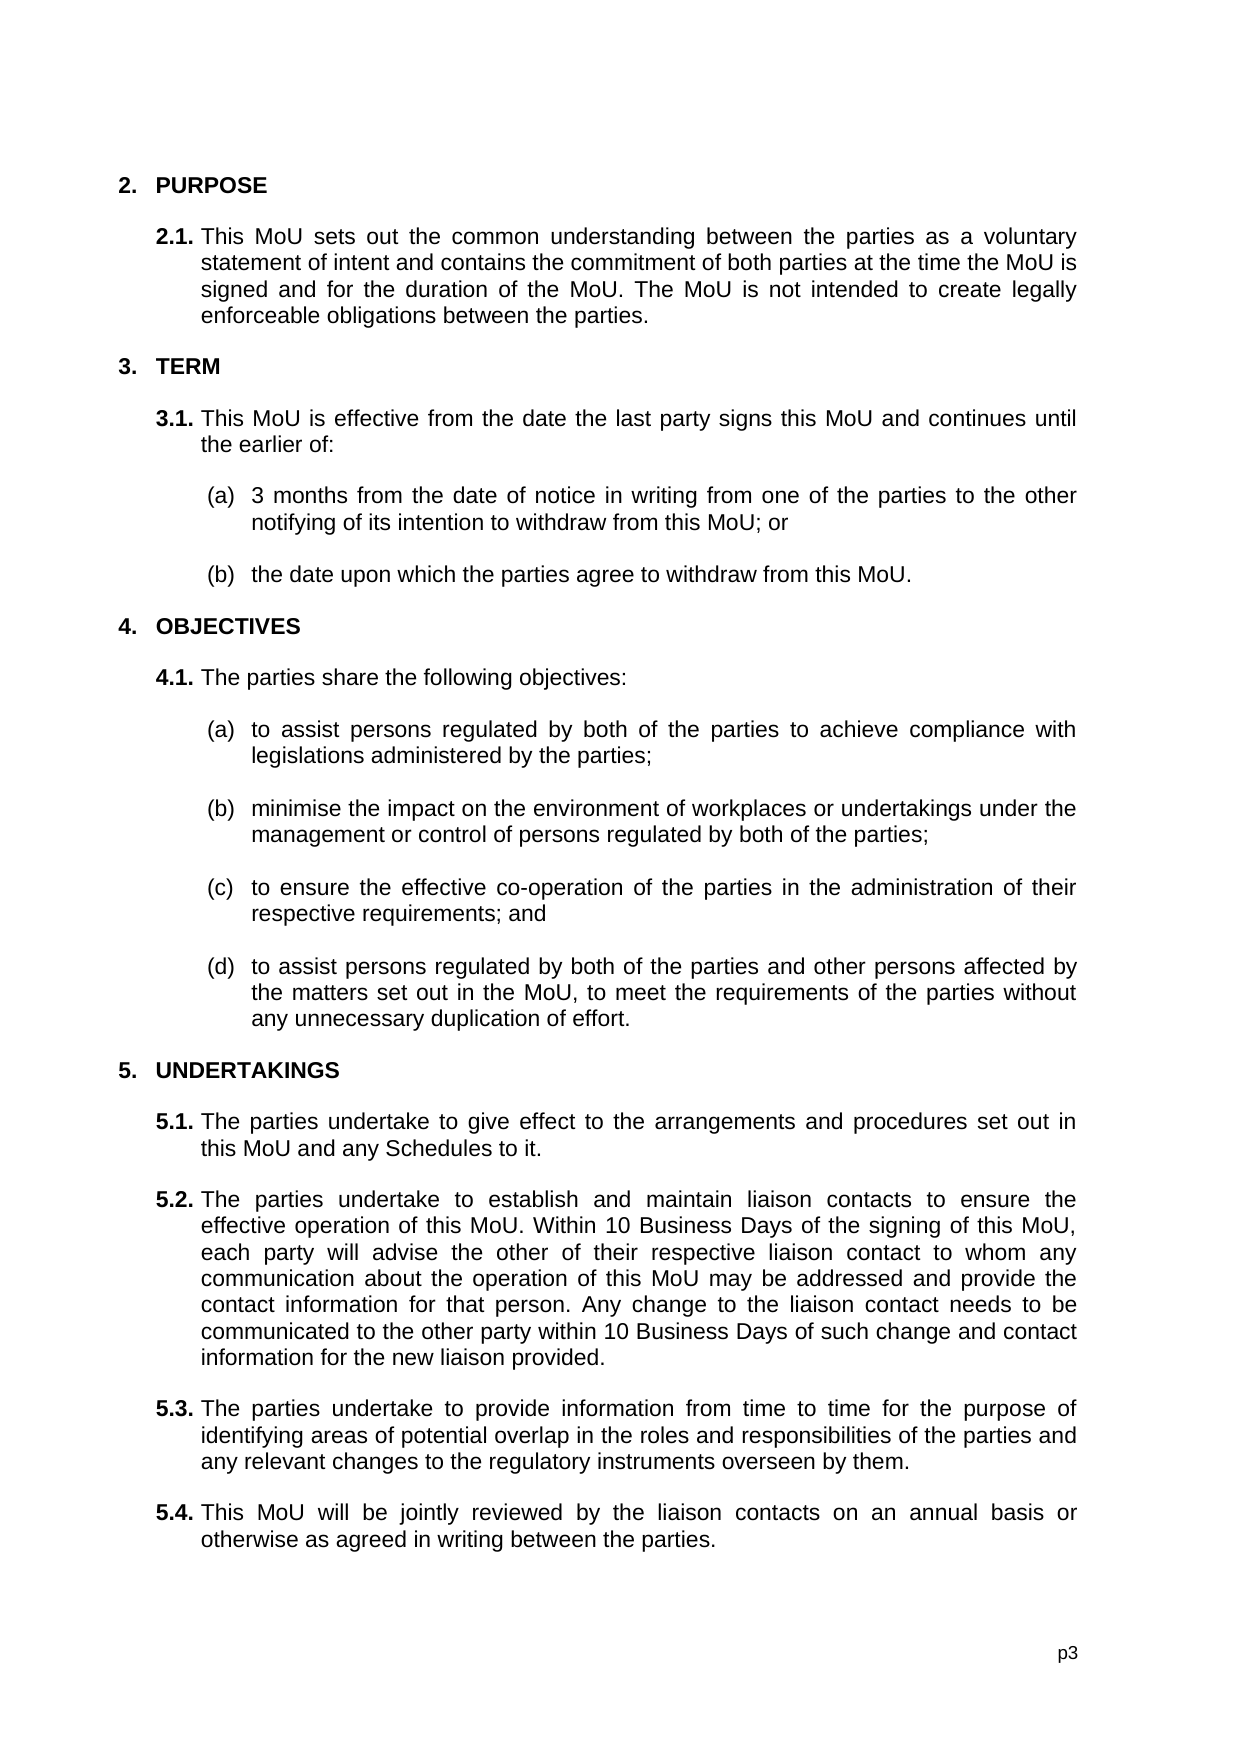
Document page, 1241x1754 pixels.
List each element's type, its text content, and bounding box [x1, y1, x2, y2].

list to assist persons regulated by both of the parties and other persons affected by the matters set out in the MoU, to meet the requirements of the parties without any unnecessary duplication of effort. [207, 953, 1078, 1032]
list to ensure the effective co-operation of the parties in the administration of their respective requirements; and [207, 874, 1078, 926]
list The parties undertake to give effect to the arrangements and procedures set out in this MoU and any Schedules to it. [156, 1108, 1078, 1161]
list This MoU will be jointly reviewed by the liaison contacts on an annual basis or otherwise as agreed in writing between the parties. [156, 1499, 1078, 1552]
list The parties undertake to establish and maintain liaison contacts to ensure the effective operation of this MoU. Within 10 Business Days of the signing of this MoU, each party will advise the other of their respective liaison contact to whom any communication about the operation of this MoU may be addressed and provide the contact information for that person. Any change to the liaison contact needs to be communicated to the other party within 10 Business Days of such change and contact information for the new liaison provided. [156, 1186, 1078, 1370]
list The parties undertake to provide information from time to time for the purpose of identifying areas of potential overlap in the roles and responsibilities of the parties and any relevant changes to the regulatory instruments overseen by them. [156, 1395, 1078, 1474]
list PURPOSE [118, 172, 1078, 198]
list minimise the impact on the environment of workplaces or undertakings under the management or control of persons regulated by both of the parties; [207, 794, 1078, 847]
list TERM [118, 353, 1078, 380]
list The parties share the following objectives: [156, 664, 1078, 691]
list the date upon which the parties agree to withdraw from this MoU. [207, 561, 1078, 588]
list 3 months from the date of notice in writing from one of the parties to the other notifying of its intention to withdraw from this MoU; or [207, 482, 1078, 535]
list UNDERTAKINGS [118, 1057, 1078, 1083]
list OBJECTIVES [118, 613, 1078, 639]
list This MoU sets out the common understanding between the parties as a voluntary statement of intent and contains the commitment of both parties at the time the MoU is signed and for the duration of the MoU. The MoU is not intended to create legally enforceable obligations between the parties. [156, 223, 1078, 328]
list to assist persons regulated by both of the parties to achieve compliance with legislations administered by the parties; [207, 716, 1078, 768]
list This MoU is effective from the date the last party signs this MoU and continues until the earlier of: [156, 405, 1078, 457]
